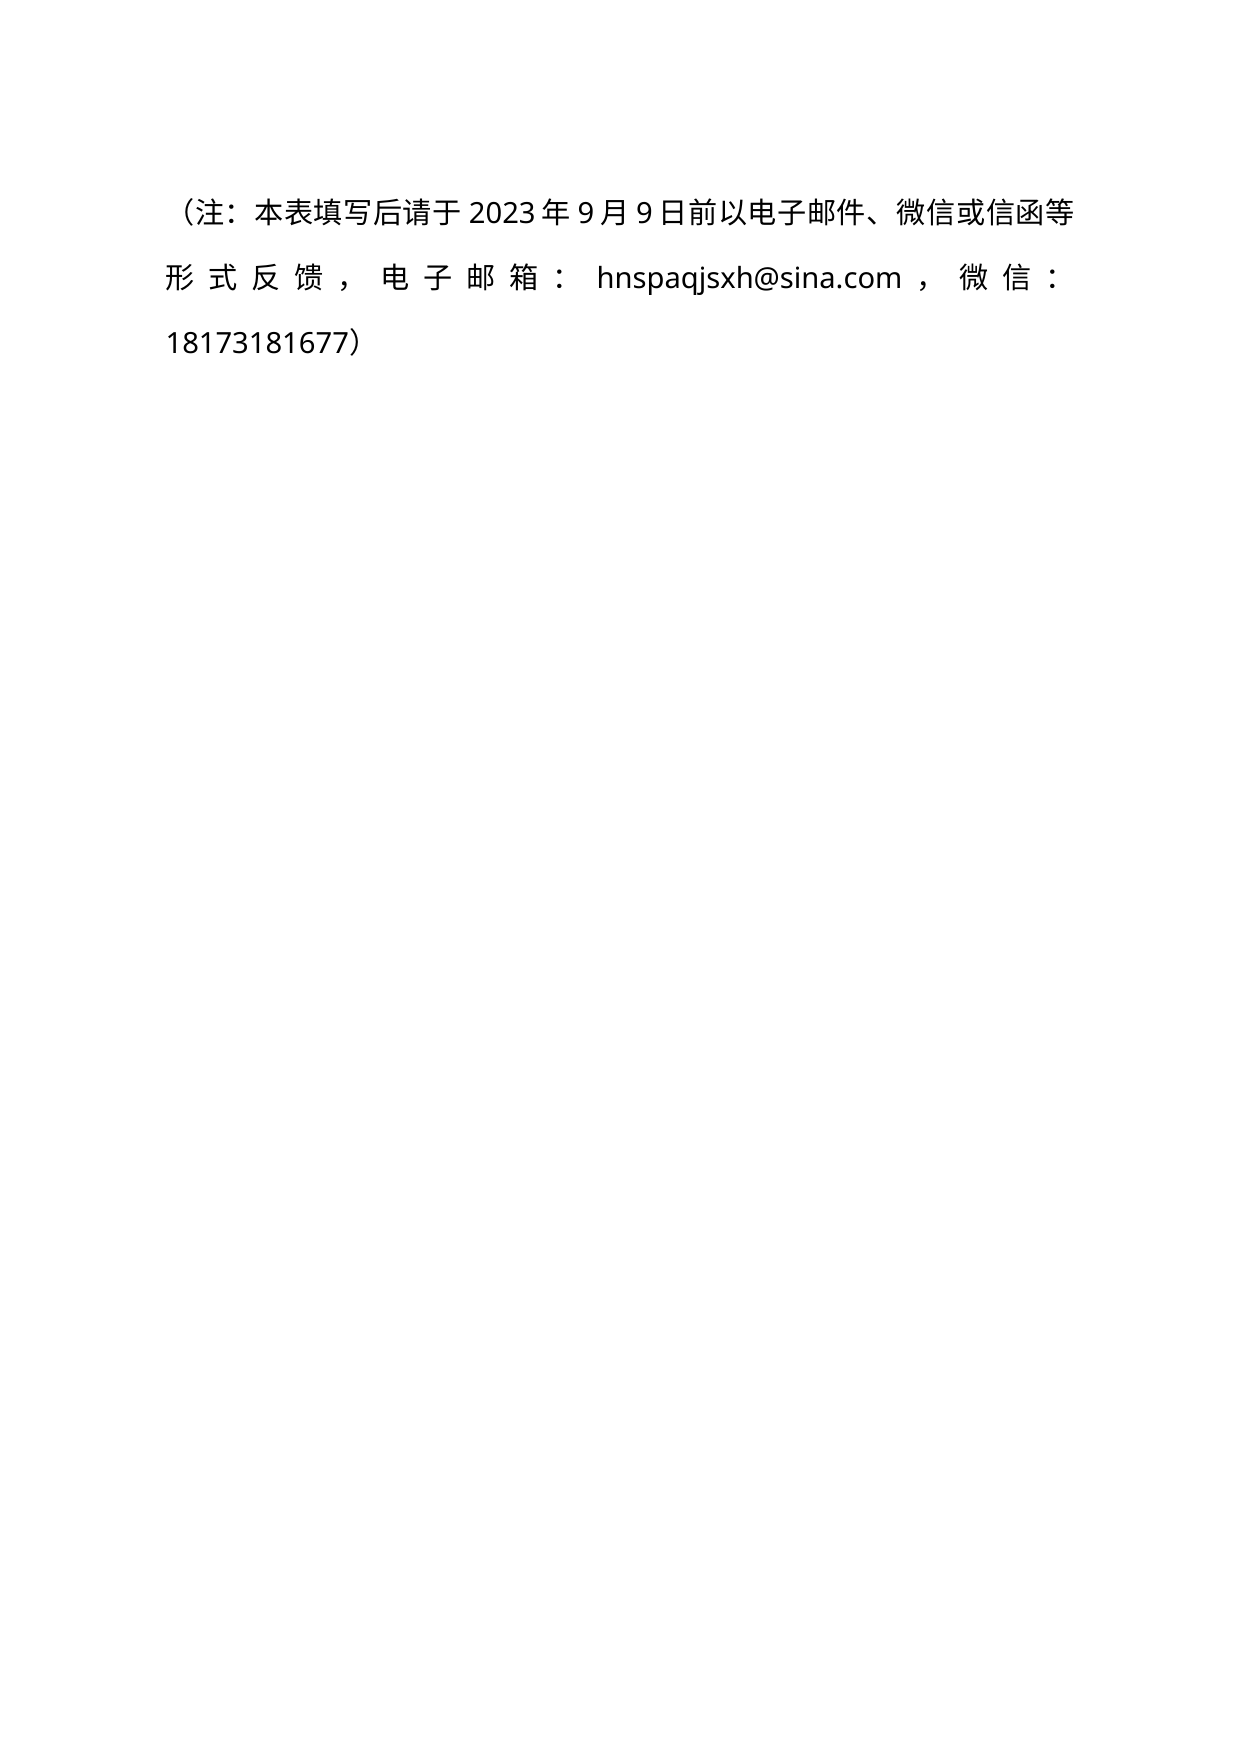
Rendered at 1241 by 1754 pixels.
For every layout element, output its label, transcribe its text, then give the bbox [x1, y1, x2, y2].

text （注：本表填写后请于2023年9月9日前以电子邮件、微信或信函等形式反馈，电子邮箱：hnspaqjsxh@sina.com，微信：18173181677） [165, 178, 1075, 373]
